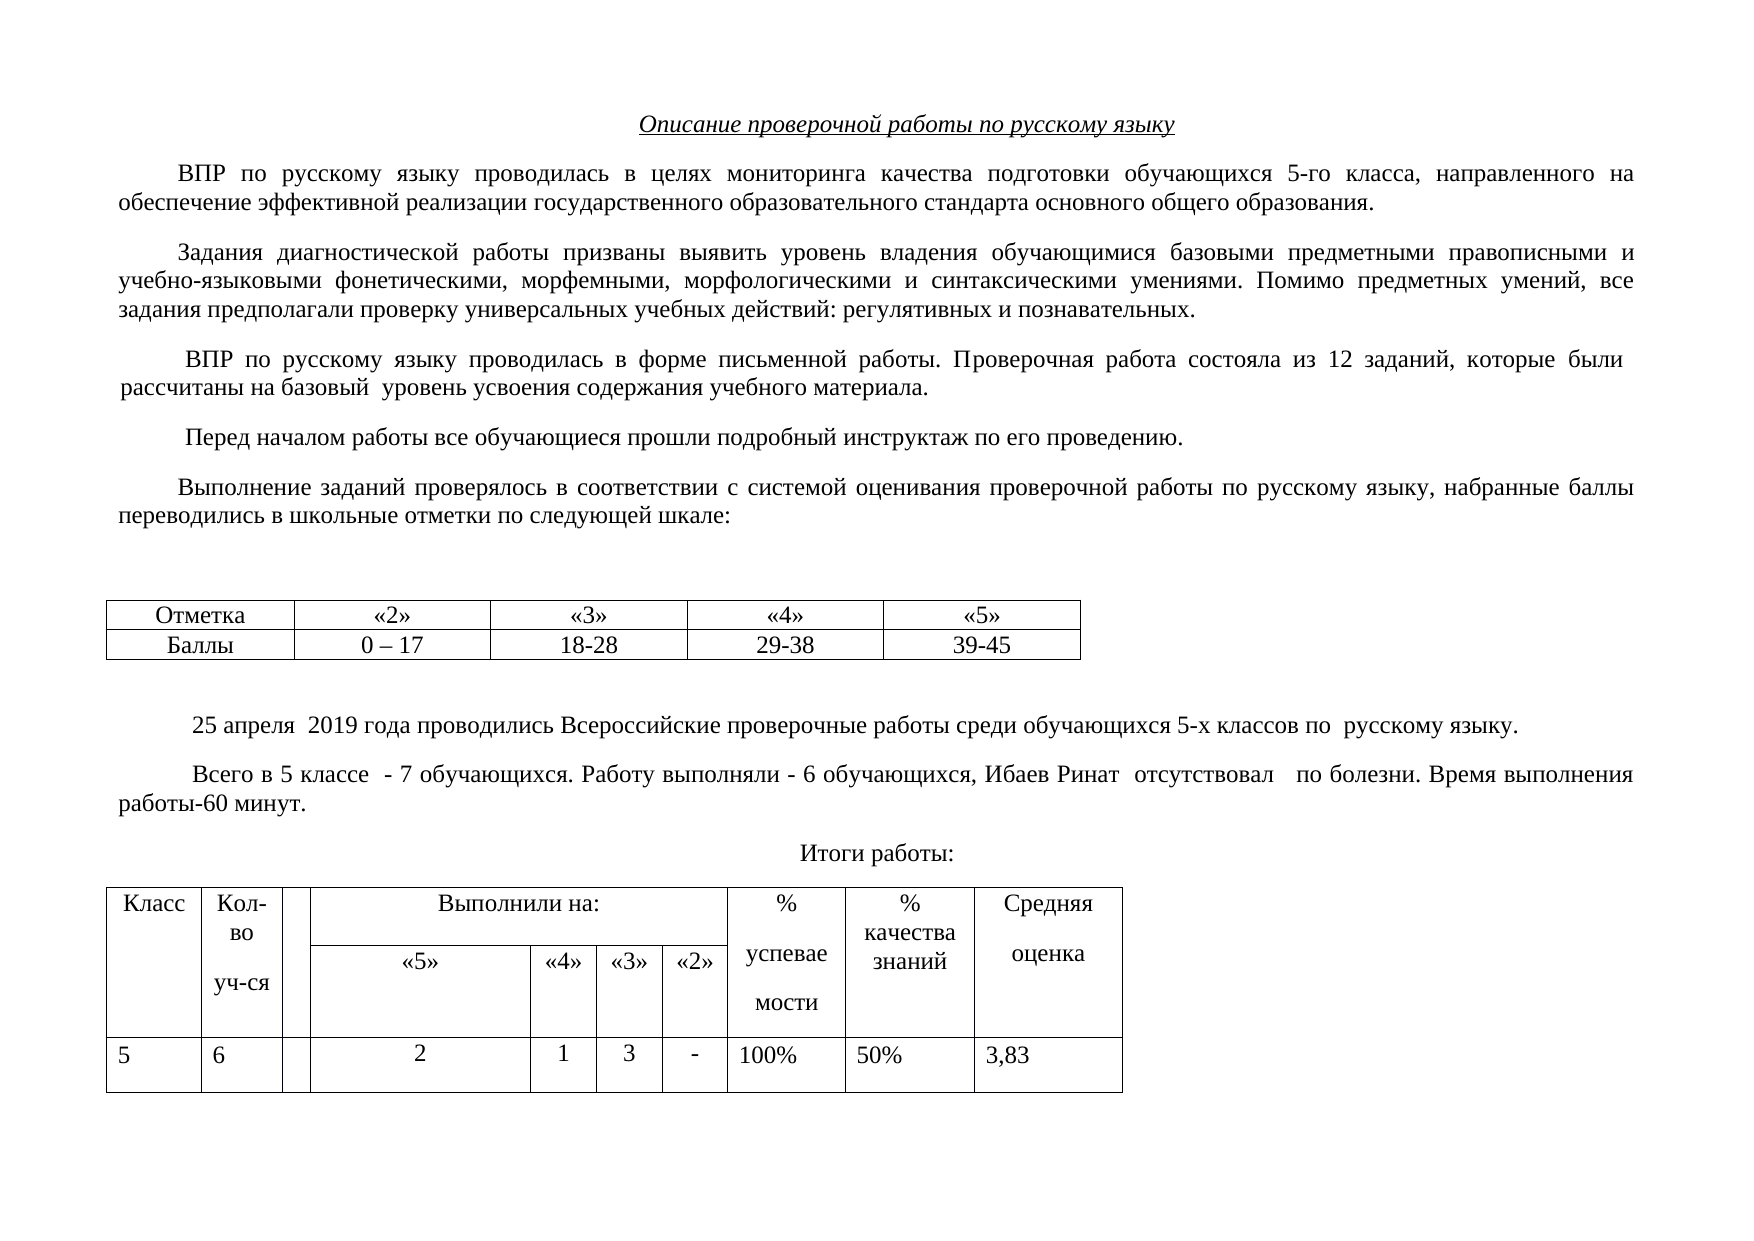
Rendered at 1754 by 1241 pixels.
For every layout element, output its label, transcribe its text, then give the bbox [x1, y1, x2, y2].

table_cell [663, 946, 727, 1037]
text Итоги работы: [118, 838, 1636, 866]
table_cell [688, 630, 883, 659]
text 25 апреля 2019 года проводились Всероссийские проверочные работы среди обучающихся 5-х классов по русскому языку. [118, 710, 1636, 738]
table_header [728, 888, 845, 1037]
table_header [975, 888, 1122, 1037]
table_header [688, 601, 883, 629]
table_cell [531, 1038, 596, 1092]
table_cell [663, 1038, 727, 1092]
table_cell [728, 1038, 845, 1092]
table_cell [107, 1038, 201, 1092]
text ВПР по русскому языку проводилась в целях мониторинга качества подготовки обучающихся 5-го класса, направленного на обеспечение эффективной реализации государственного образовательного стандарта основного общего образования. [118, 158, 1636, 216]
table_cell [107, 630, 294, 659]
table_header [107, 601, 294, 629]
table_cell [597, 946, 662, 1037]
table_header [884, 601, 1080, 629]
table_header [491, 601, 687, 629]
text Перед началом работы все обучающиеся прошли подробный инструктаж по его проведению. [120, 422, 1623, 451]
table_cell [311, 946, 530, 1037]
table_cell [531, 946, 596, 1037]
text Задания диагностической работы призваны выявить уровень владения обучающимися базовыми предметными правописными и учебно-языковыми фонетическими, морфемными, морфологическими и синтаксическими умениями. Помимо предметных умений, все задания предполагали проверку универсальных учебных действий: регулятивных и познавательных. [118, 237, 1636, 323]
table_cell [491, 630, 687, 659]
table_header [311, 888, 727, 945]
text Описание проверочной работы по русскому языку [118, 109, 1636, 137]
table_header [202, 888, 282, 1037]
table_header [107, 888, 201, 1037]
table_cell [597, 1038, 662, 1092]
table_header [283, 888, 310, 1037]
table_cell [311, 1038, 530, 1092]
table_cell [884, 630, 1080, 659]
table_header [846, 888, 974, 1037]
text Выполнение заданий проверялось в соответствии с системой оценивания проверочной работы по русскому языку, набранные баллы переводились в школьные отметки по следующей шкале: [118, 472, 1636, 529]
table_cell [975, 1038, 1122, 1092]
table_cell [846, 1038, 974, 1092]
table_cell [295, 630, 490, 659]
text ВПР по русскому языку проводилась в форме письменной работы. Проверочная работа состояла из 12 заданий, которые были рассчитаны на базовый уровень усвоения содержания учебного материала. [120, 344, 1623, 401]
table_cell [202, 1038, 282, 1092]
text Всего в 5 классе - 7 обучающихся. Работу выполняли - 6 обучающихся, Ибаев Ринат отсутствовал по болезни. Время выполнения работы-60 минут. [118, 759, 1636, 817]
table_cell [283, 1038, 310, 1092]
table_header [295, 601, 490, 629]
